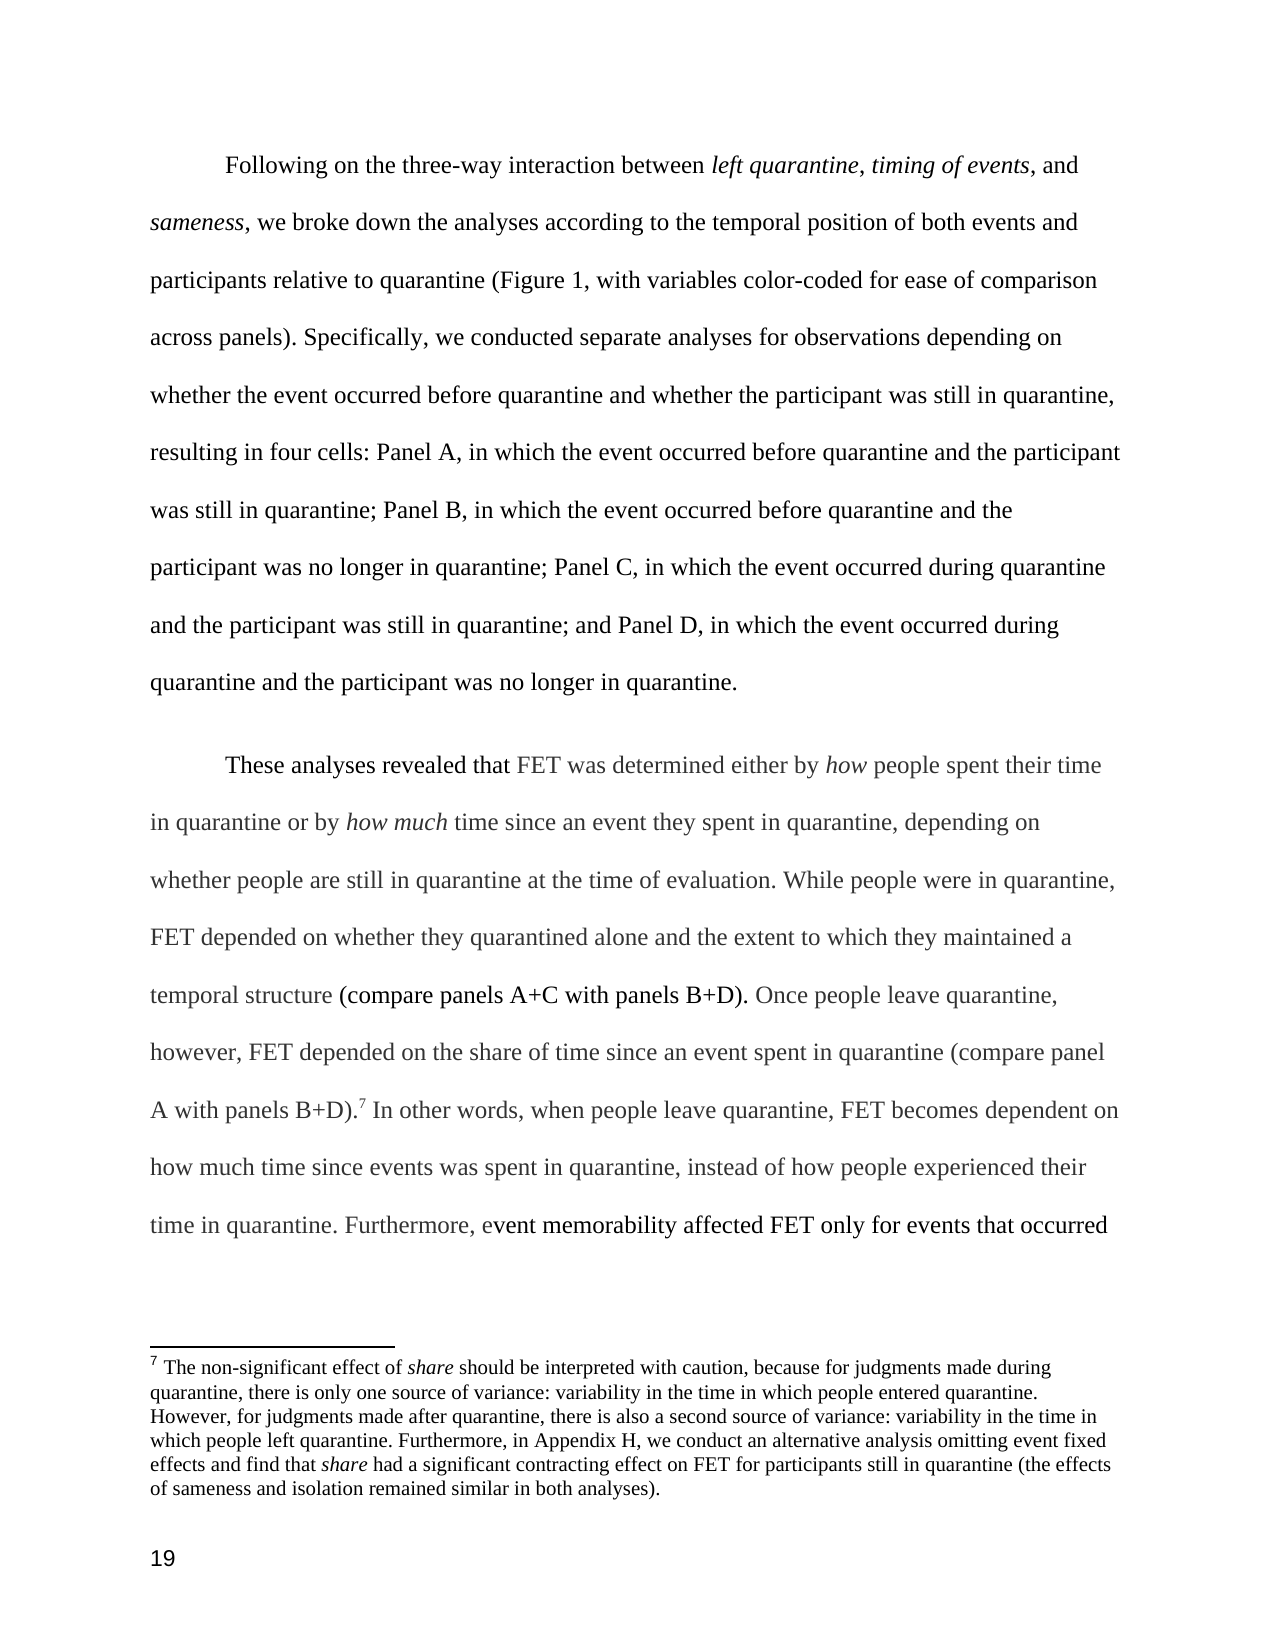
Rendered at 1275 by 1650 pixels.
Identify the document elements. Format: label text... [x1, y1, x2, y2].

text Following on the three-way interaction between left quarantine, timing of events, and sameness, we broke down the analyses according to the temporal position of both events and participants relative to quarantine (Figure 1, with variables color-coded for ease of comparison across panels). Specifically, we conducted separate analyses for observations depending on whether the event occurred before quarantine and whether the participant was still in quarantine, resulting in four cells: Panel A, in which the event occurred before quarantine and the participant was still in quarantine; Panel B, in which the event occurred before quarantine and the participant was no longer in quarantine; Panel C, in which the event occurred during quarantine and the participant was still in quarantine; and Panel D, in which the event occurred during quarantine and the participant was no longer in quarantine. [150, 150, 1125, 696]
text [150, 750, 1125, 1239]
